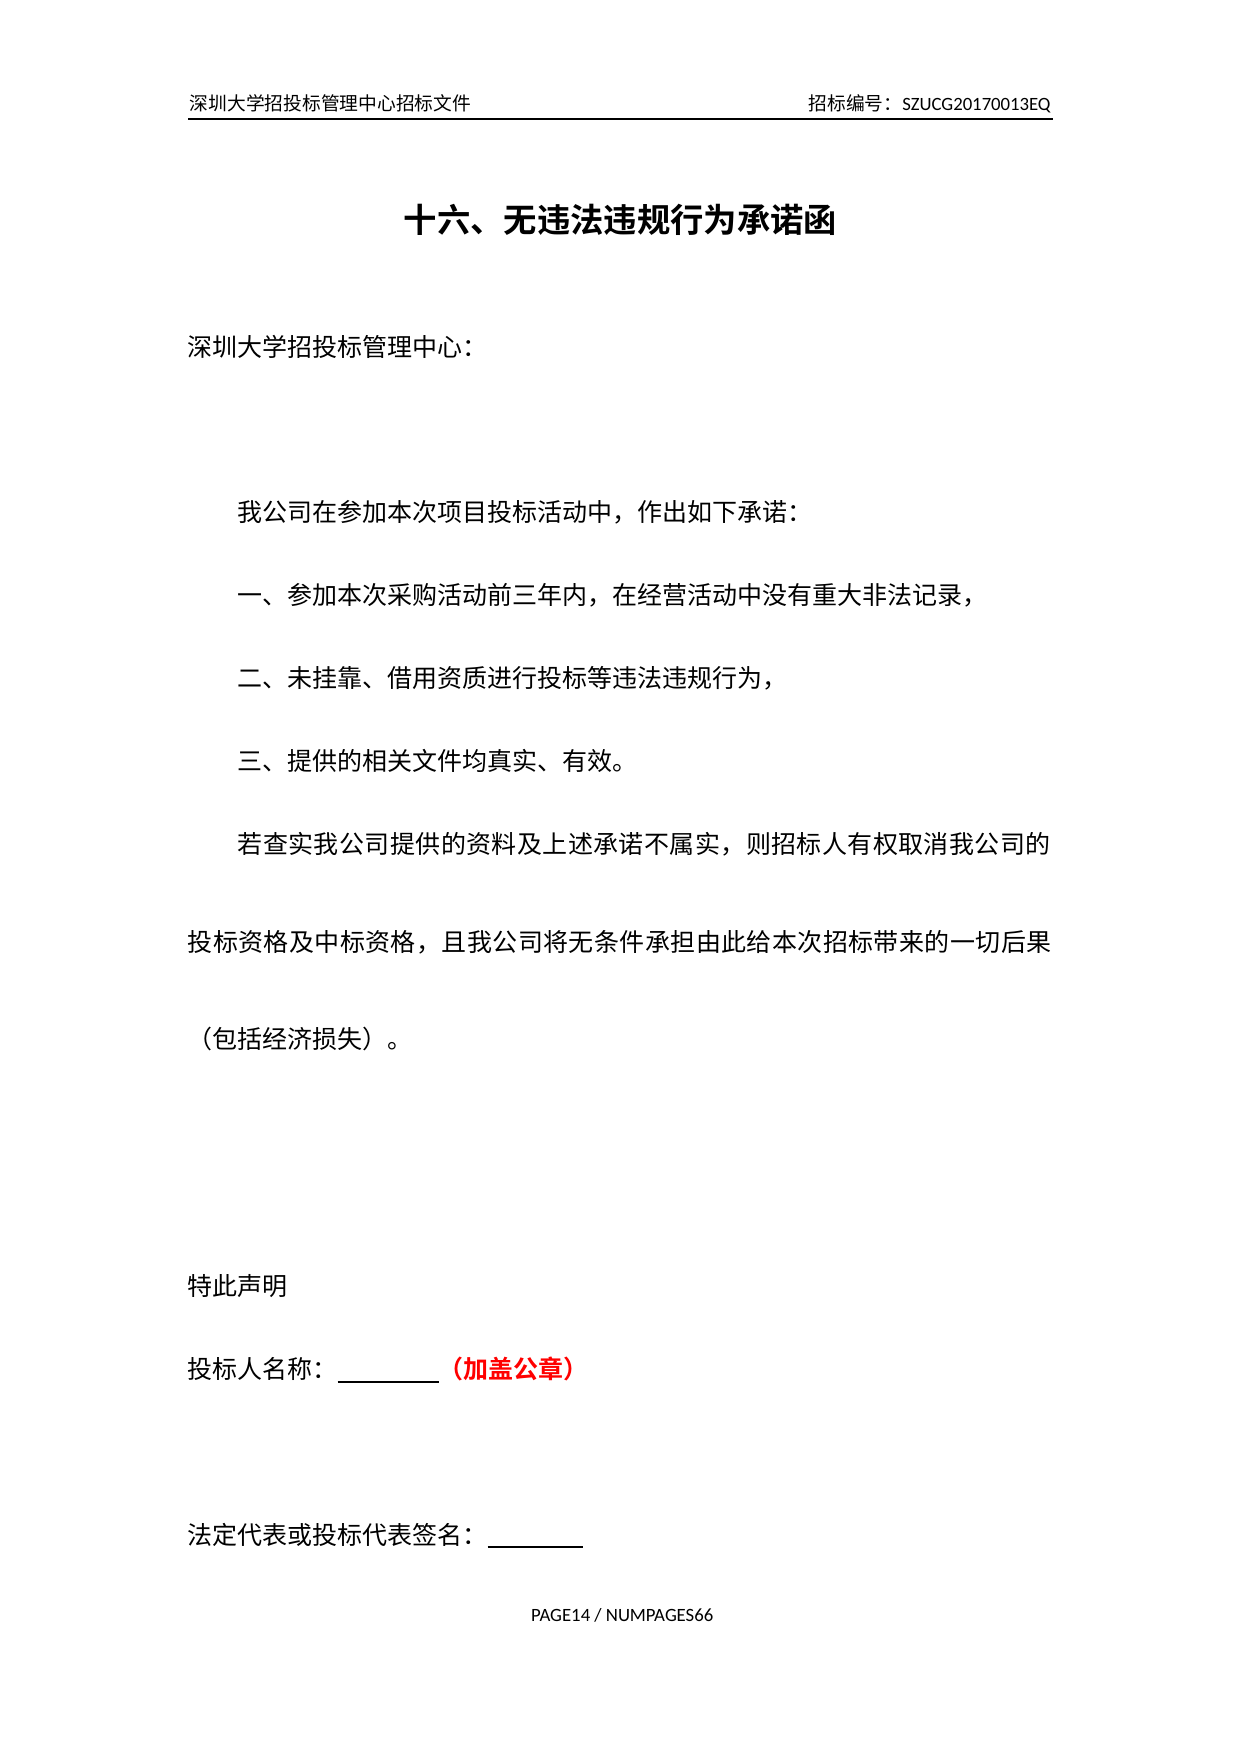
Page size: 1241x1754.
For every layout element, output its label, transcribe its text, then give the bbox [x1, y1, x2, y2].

text 二、未挂靠、借用资质进行投标等违法违规行为， [187, 644, 1053, 709]
text 我公司在参加本次项目投标活动中，作出如下承诺： [187, 478, 1053, 543]
text 法定代表或投标代表签名： [187, 1501, 1053, 1566]
text 特此声明 [187, 1252, 1053, 1317]
text 一、参加本次采购活动前三年内，在经营活动中没有重大非法记录， [187, 561, 1053, 626]
subtitle 十六、无违法违规行为承诺函 [187, 186, 1053, 251]
text 投标人名称： （加盖公章） [187, 1336, 1053, 1401]
text 若查实我公司提供的资料及上述承诺不属实，则招标人有权取消我公司的投标资格及中标资格，且我公司将无条件承担由此给本次招标带来的一切后果（包括经济损失）。 [187, 810, 1053, 1070]
text 三、提供的相关文件均真实、有效。 [187, 727, 1053, 792]
text 深圳大学招投标管理中心： [187, 313, 1053, 378]
